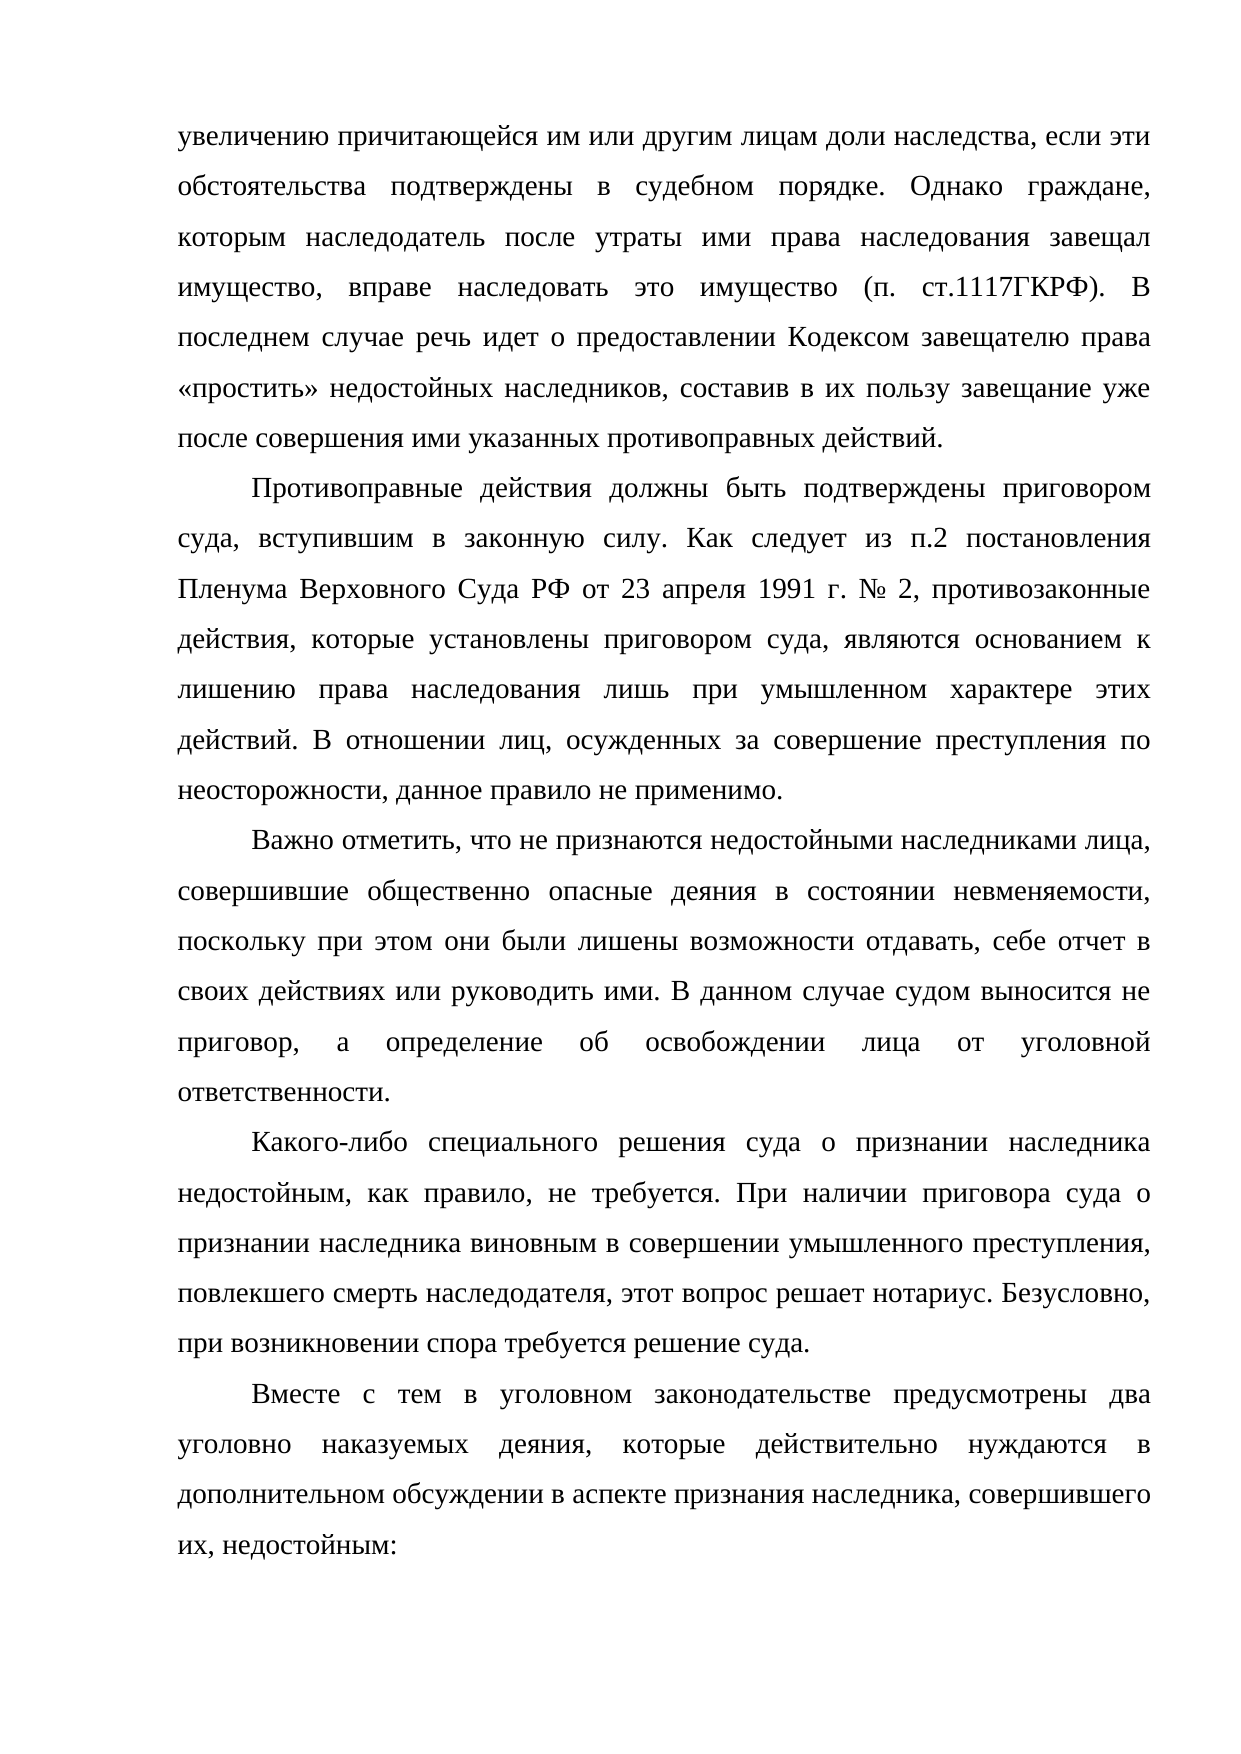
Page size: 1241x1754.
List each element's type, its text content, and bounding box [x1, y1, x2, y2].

text Какого-либо специального решения суда о признании наследника недостойным, как правило, не требуется. При наличии приговора суда о признании наследника виновным в совершении умышленного преступления, повлекшего смерть наследодателя, этот вопрос решает нотариус. Безусловно, при возникновении спора требуется решение суда. [177, 1124, 1152, 1359]
text Противоправные действия должны быть подтверждены приговором суда, вступившим в законную силу. Как следует из п.2 постановления Пленума Верховного Суда РФ от 23 апреля 1991 г. № 2, противозаконные действия, которые установлены приговором суда, являются основанием к лишению права наследования лишь при умышленном характере этих действий. В отношении лиц, осужденных за совершение преступления по неосторожности, данное правило не применимо. [177, 470, 1152, 806]
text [177, 118, 1152, 453]
text Вместе с тем в уголовном законодательстве предусмотрены два уголовно наказуемых деяния, которые действительно нуждаются в дополнительном обсуждении в аспекте признания наследника, совершившего их, недостойным: [177, 1376, 1152, 1560]
text Важно отметить, что не признаются недостойными наследниками лица, совершившие общественно опасные деяния в состоянии невменяемости, поскольку при этом они были лишены возможности отдавать, себе отчет в своих действиях или руководить ими. В данном случае судом выносится не приговор, а определение об освобождении лица от уголовной ответственности. [177, 822, 1152, 1108]
